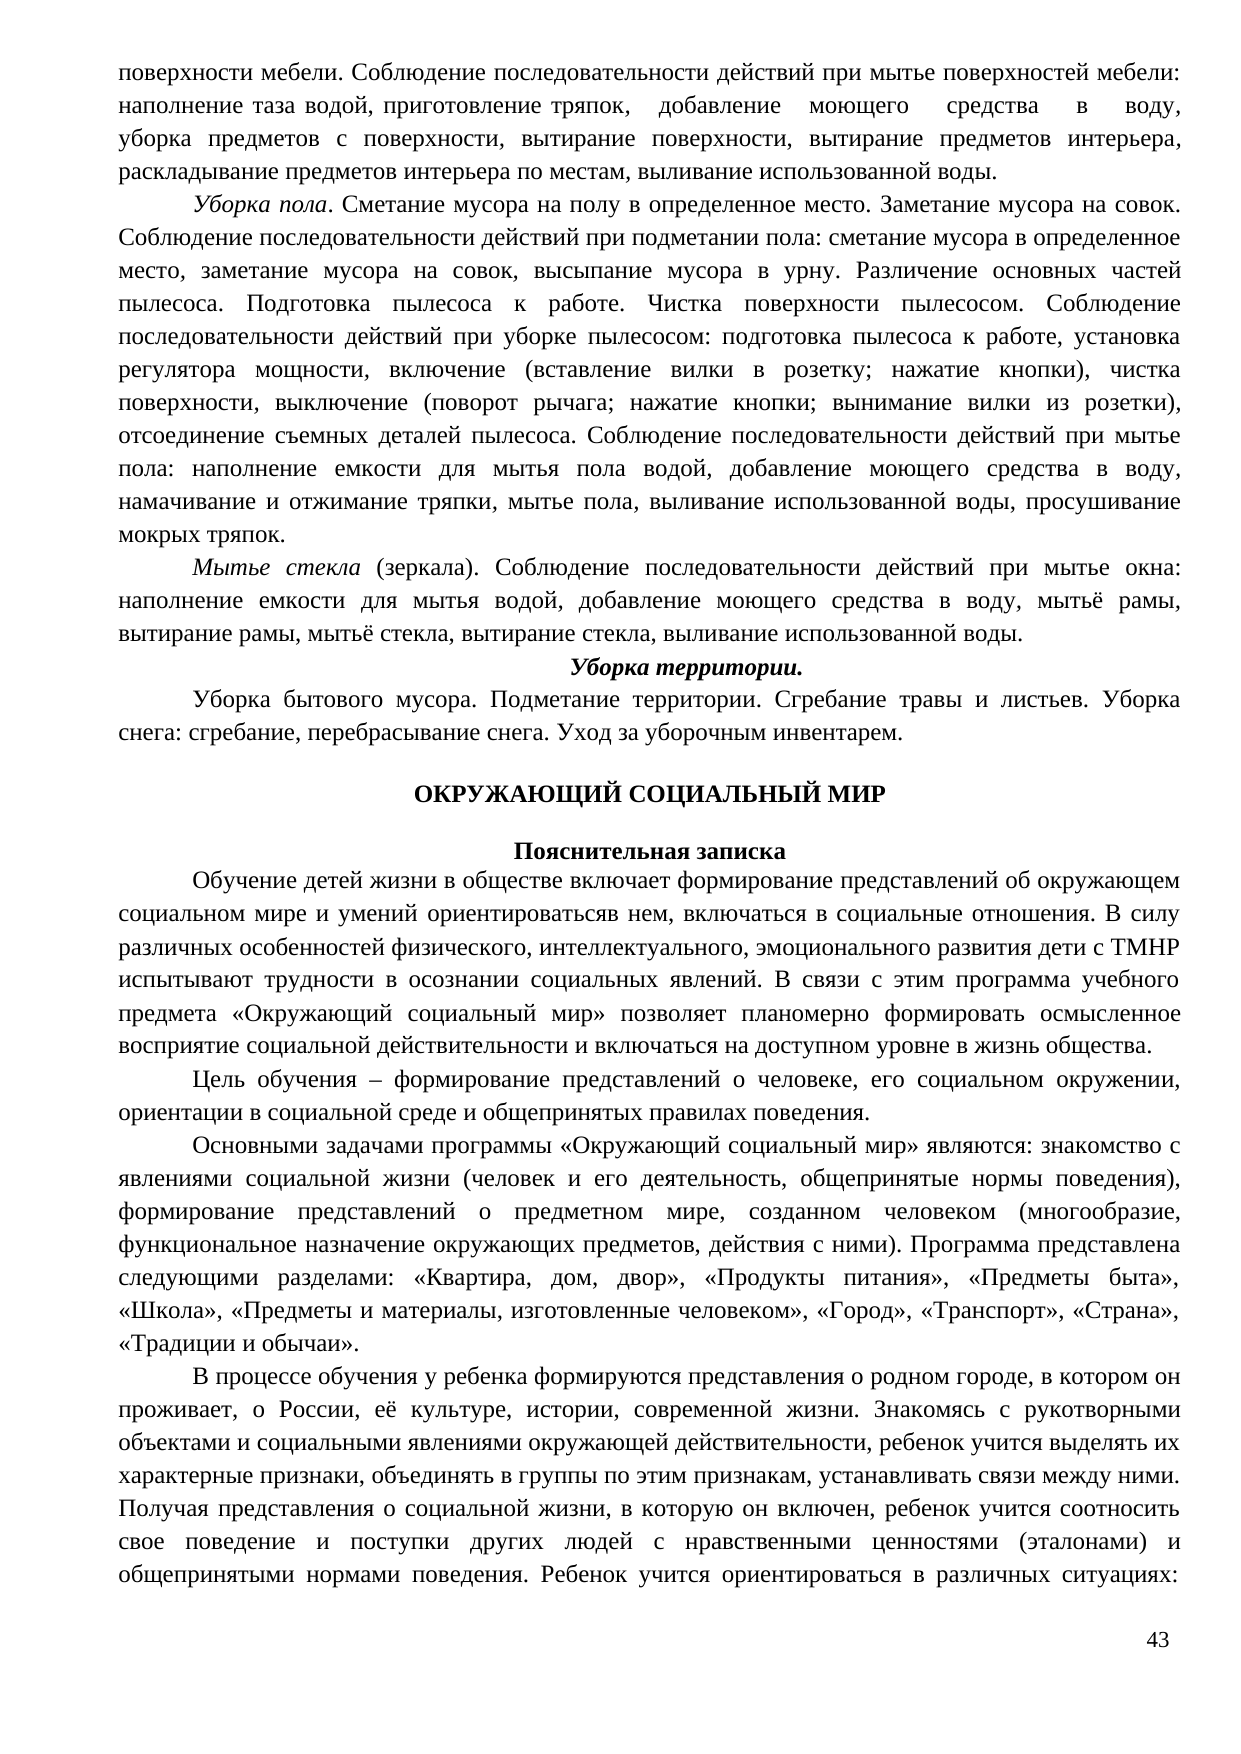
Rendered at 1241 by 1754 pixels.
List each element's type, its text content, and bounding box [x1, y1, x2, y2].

text Пояснительная записка [514, 837, 1240, 866]
text Уборка пола. Сметание мусора на полу в определенное место. Заметание мусора на совок. Соблюдение последовательности действий при подметании пола: сметание мусора в определенное место, заметание мусора на совок, высыпание мусора в урну. Различение основных частей пылесоса. Подготовка пылесоса к работе. Чистка поверхности пылесосом. Соблюдение последовательности действий при уборке пылесосом: подготовка пылесоса к работе, установка регулятора мощности, включение (вставление вилки в розетку; нажатие кнопки), чистка поверхности, выключение (поворот рычага; нажатие кнопки; вынимание вилки из розетки), отсоединение съемных деталей пылесоса. Соблюдение последовательности действий при мытье пола: наполнение емкости для мытья пола водой, добавление моющего средства в воду, намачивание и отжимание тряпки, мытье пола, выливание использованной воды, просушивание мокрых тряпок. [118, 189, 1182, 548]
text Цель обучения – формирование представлений о человеке, его социальном окружении, ориентации в социальной среде и общепринятых правилах поведения. [118, 1064, 1181, 1125]
subtitle Уборка территории. [569, 652, 1240, 680]
text поверхности мебели. Соблюдение последовательности действий при мытье поверхностей мебели: наполнение таза водой, приготовление тряпок, добавление моющего средства в воду, уборка предметов с поверхности, вытирание поверхности, вытирание предметов интерьера, раскладывание предметов интерьера по местам, выливание использованной воды. [118, 57, 1182, 185]
text Основными задачами программы «Окружающий социальный мир» являются: знакомство с явлениями социальной жизни (человек и его деятельность, общепринятые нормы поведения), формирование представлений о предметном мире, созданном человеком (многообразие, функциональное назначение окружающих предметов, действия с ними). Программа представлена следующими разделами: «Квартира, дом, двор», «Продукты питания», «Предметы быта», [118, 1130, 1181, 1291]
text В процессе обучения у ребенка формируются представления о родном городе, в котором он проживает, о России, её культуре, истории, современной жизни. Знакомясь с рукотворными объектами и социальными явлениями окружающей действительности, ребенок учится выделять их характерные признаки, объединять в группы по этим признакам, устанавливать связи между ними. Получая представления о социальной жизни, в которую он включен, ребенок учится соотносить свое поведение и поступки других людей с нравственными ценностями (эталонами) и общепринятыми нормами поведения. Ребенок учится ориентироваться в различных ситуациях: [118, 1361, 1181, 1588]
subtitle ОКРУЖАЮЩИЙ СОЦИАЛЬНЫЙ МИР [117, 779, 1182, 808]
text «Традиции и обычаи». [118, 1328, 1240, 1357]
text Уборка бытового мусора. Подметание территории. Сгребание травы и листьев. Уборка снега: сгребание, перебрасывание снега. Уход за уборочным инвентарем. [118, 684, 1181, 746]
text «Школа», «Предметы и материалы, изготовленные человеком», «Город», «Транспорт», «Страна», [118, 1295, 1240, 1324]
text Обучение детей жизни в обществе включает формирование представлений об окружающем социальном мире и умений ориентироватьсяв нем, включаться в социальные отношения. В силу различных особенностей физического, интеллектуального, эмоционального развития дети с ТМНР испытывают трудности в осознании социальных явлений. В связи с этим программа учебного предмета «Окружающий социальный мир» позволяет планомерно формировать осмысленное восприятие социальной действительности и включаться на доступном уровне в жизнь общества. [118, 866, 1181, 1059]
text Мытье стекла (зеркала). Соблюдение последовательности действий при мытье окна: наполнение емкости для мытья водой, добавление моющего средства в воду, мытьё рамы, вытирание рамы, мытьё стекла, вытирание стекла, выливание использованной воды. [118, 552, 1181, 647]
